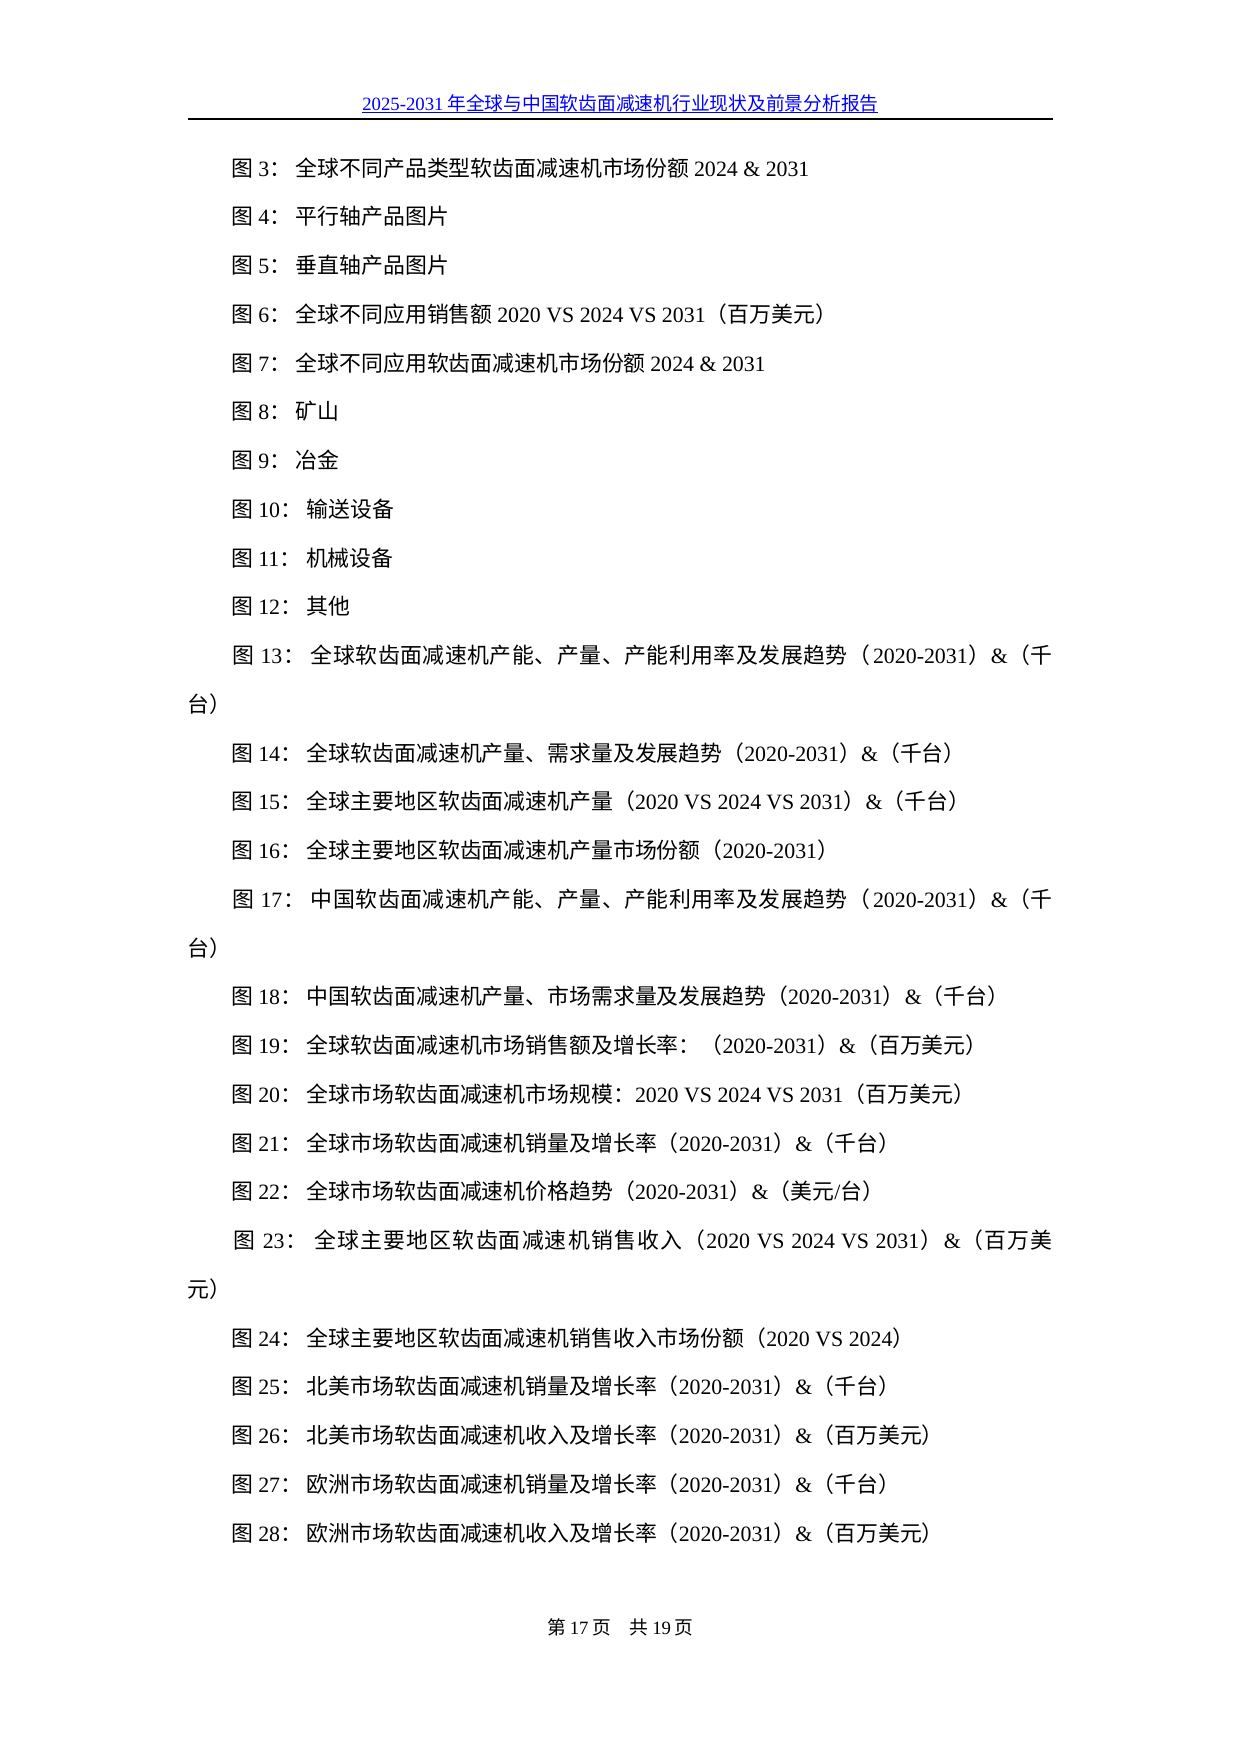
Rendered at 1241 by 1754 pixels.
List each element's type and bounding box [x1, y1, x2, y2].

text [187, 150, 1053, 1548]
